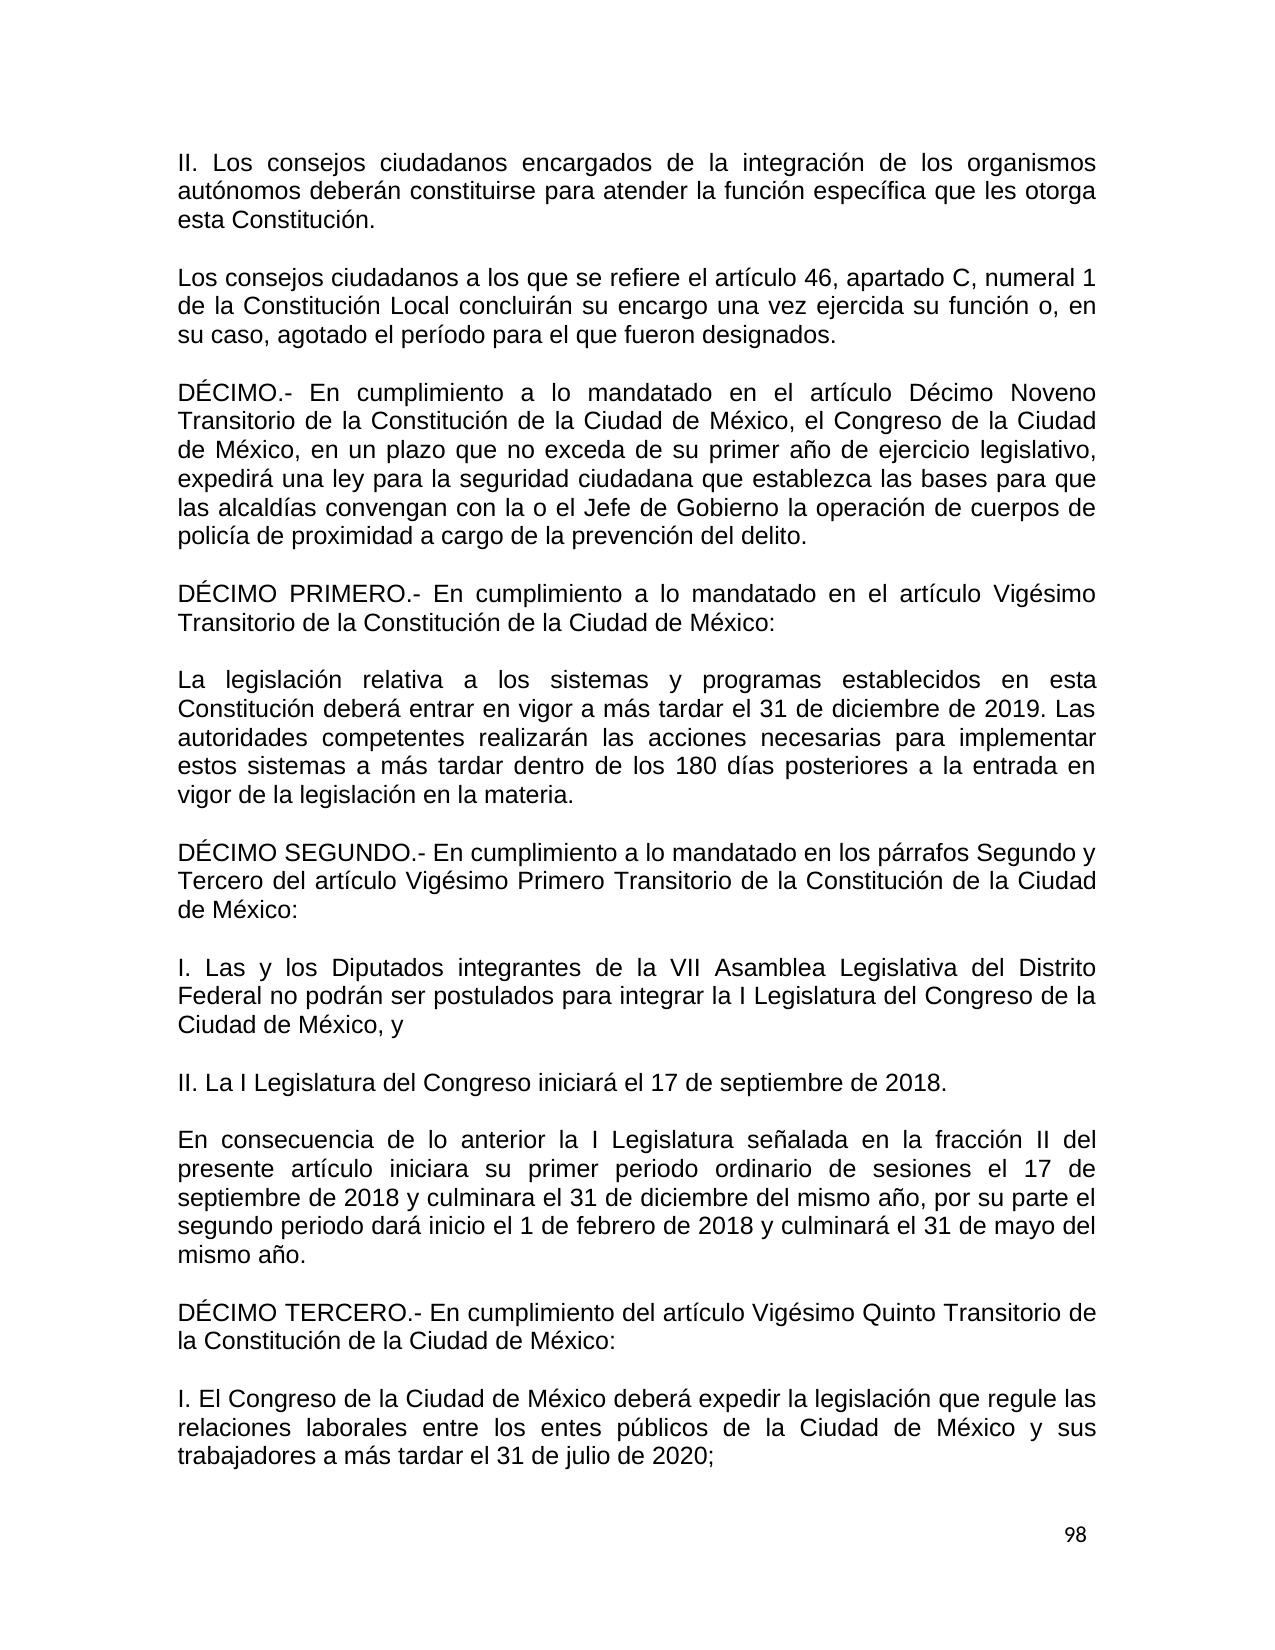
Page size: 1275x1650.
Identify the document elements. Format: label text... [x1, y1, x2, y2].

text DÉCIMO TERCERO.- En cumplimiento del artículo Vigésimo Quinto Transitorio de la Constitución de la Ciudad de México: [177, 1298, 1098, 1355]
text I. El Congreso de la Ciudad de México deberá expedir la legislación que regule las relaciones laborales entre los entes públicos de la Ciudad de México y sus trabajadores a más tardar el 31 de julio de 2020; [177, 1384, 1098, 1470]
text En consecuencia de lo anterior la I Legislatura señalada en la fracción II del presente artículo iniciara su primer periodo ordinario de sesiones el 17 de septiembre de 2018 y culminara el 31 de diciembre del mismo año, por su parte el segundo periodo dará inicio el 1 de febrero de 2018 y culminará el 31 de mayo del mismo año. [177, 1125, 1098, 1269]
text DÉCIMO SEGUNDO.- En cumplimiento a lo mandatado en los párrafos Segundo y Tercero del artículo Vigésimo Primero Transitorio de la Constitución de la Ciudad de México: [177, 838, 1098, 924]
text DÉCIMO PRIMERO.- En cumplimiento a lo mandatado en el artículo Vigésimo Transitorio de la Constitución de la Ciudad de México: [177, 579, 1098, 636]
text La legislación relativa a los sistemas y programas establecidos en esta Constitución deberá entrar en vigor a más tardar el 31 de diciembre de 2019. Las autoridades competentes realizarán las acciones necesarias para implementar estos sistemas a más tardar dentro de los 180 días posteriores a la entrada en vigor de la legislación en la materia. [177, 665, 1098, 809]
text DÉCIMO.- En cumplimiento a lo mandatado en el artículo Décimo Noveno Transitorio de la Constitución de la Ciudad de México, el Congreso de la Ciudad de México, en un plazo que no exceda de su primer año de ejercicio legislativo, expedirá una ley para la seguridad ciudadana que establezca las bases para que las alcaldías convengan con la o el Jefe de Gobierno la operación de cuerpos de policía de proximidad a cargo de la prevención del delito. [177, 378, 1098, 550]
text II. Los consejos ciudadanos encargados de la integración de los organismos autónomos deberán constituirse para atender la función específica que les otorga esta Constitución. [177, 148, 1098, 234]
text Los consejos ciudadanos a los que se refiere el artículo 46, apartado C, numeral 1 de la Constitución Local concluirán su encargo una vez ejercida su función o, en su caso, agotado el período para el que fueron designados. [177, 263, 1098, 349]
text II. La I Legislatura del Congreso iniciará el 17 de septiembre de 2018. [177, 1068, 1098, 1096]
text I. Las y los Diputados integrantes de la VII Asamblea Legislativa del Distrito Federal no podrán ser postulados para integrar la I Legislatura del Congreso de la Ciudad de México, y [177, 953, 1098, 1039]
